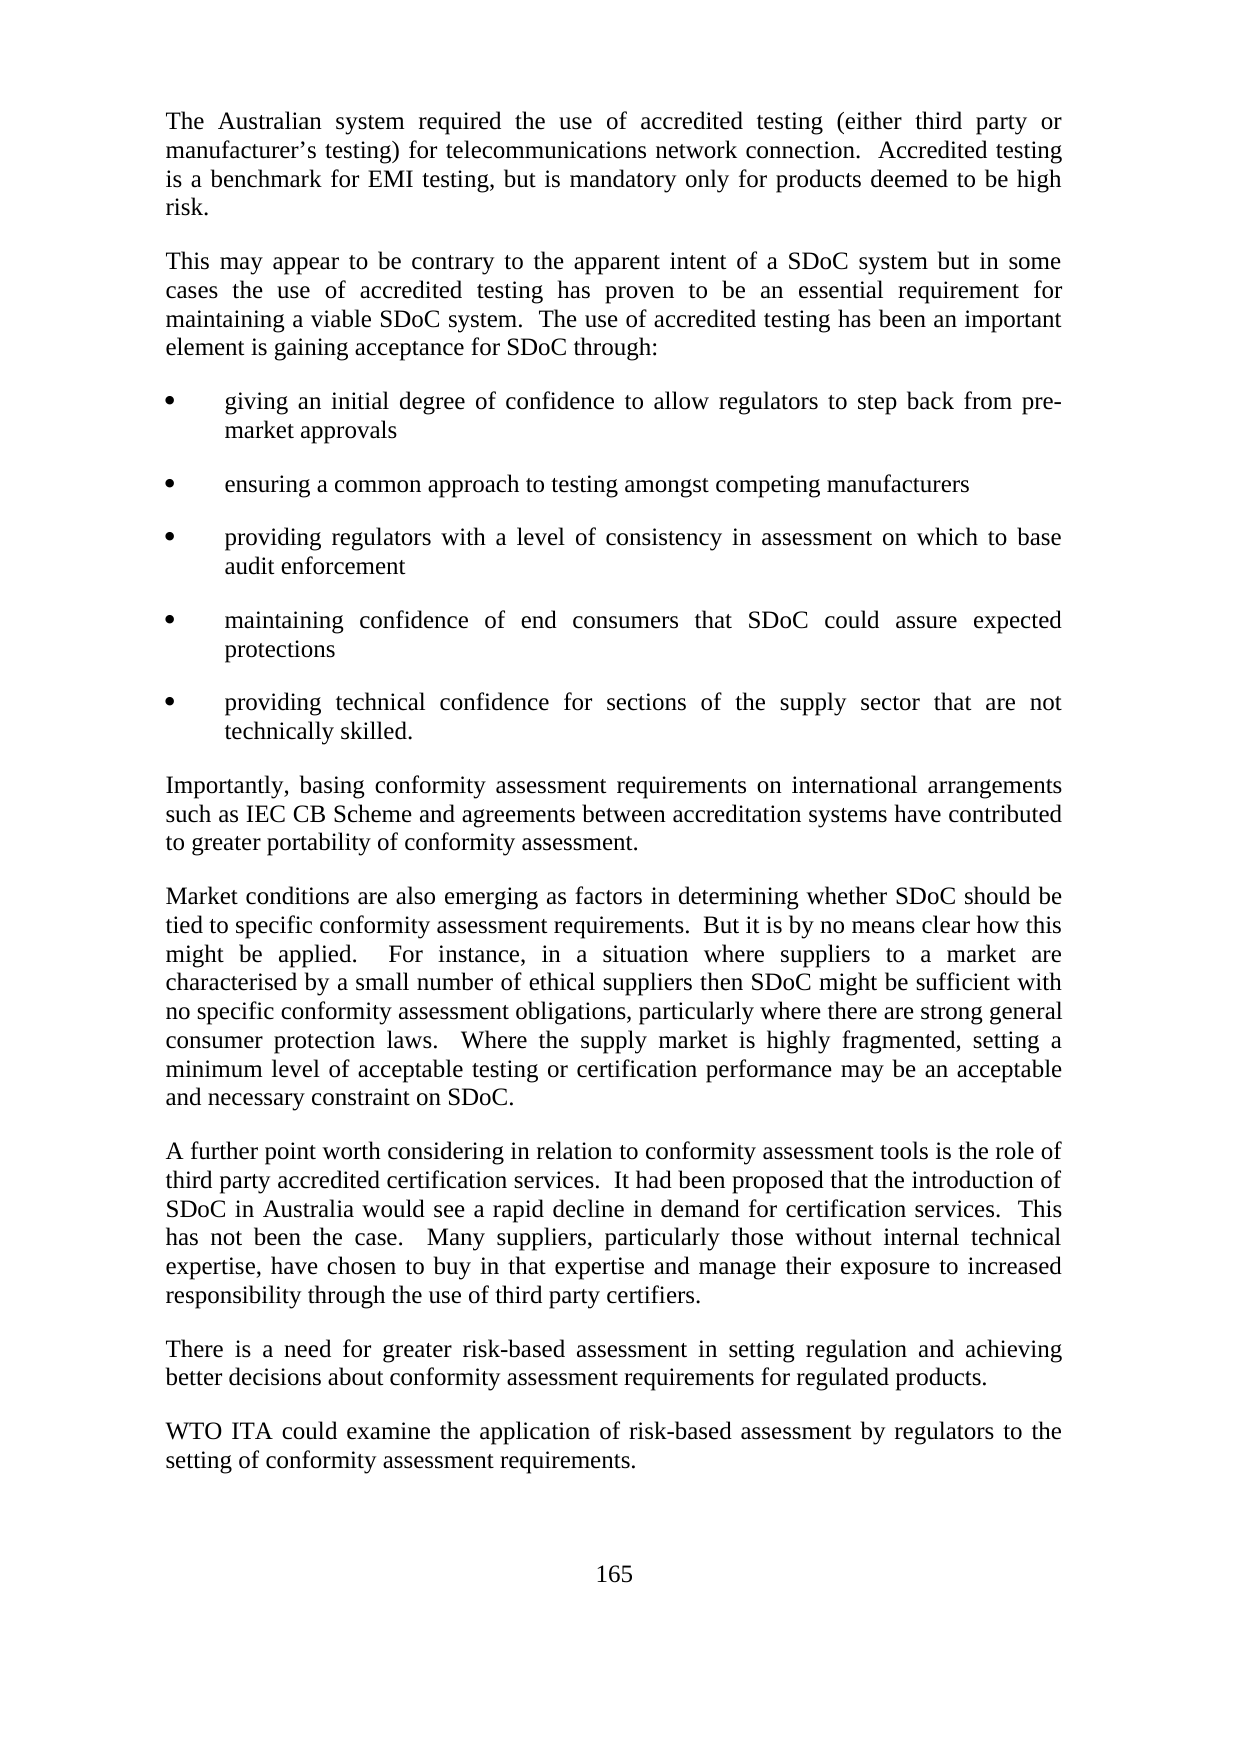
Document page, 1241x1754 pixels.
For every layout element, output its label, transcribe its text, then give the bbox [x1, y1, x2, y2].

list providing regulators with a level of consistency in assessment on which to base audit enforcement [165, 522, 1063, 580]
text Market conditions are also emerging as factors in determining whether SDoC should be tied to specific conformity assessment requirements. But it is by no means clear how this might be applied. For instance, in a situation where suppliers to a market are characterised by a small number of ethical suppliers then SDoC might be sufficient with no specific conformity assessment obligations, particularly where there are strong general consumer protection laws. Where the supply market is highly fragmented, setting a minimum level of acceptable testing or certification performance may be an acceptable and necessary constraint on SDoC. [165, 881, 1063, 1111]
text This may appear to be contrary to the apparent intent of a SDoC system but in some cases the use of accredited testing has proven to be an essential requirement for maintaining a viable SDoC system. The use of accredited testing has been an important element is gaining acceptance for SDoC through: [165, 246, 1063, 361]
text WTO ITA could examine the application of risk-based assessment by regulators to the setting of conformity assessment requirements. [165, 1416, 1063, 1474]
list maintaining confidence of end consumers that SDoC could assure expected protections [165, 605, 1063, 662]
list ensuring a common approach to testing amongst competing manufacturers [165, 469, 1063, 497]
text Importantly, basing conformity assessment requirements on international arrangements such as IEC CB Scheme and agreements between accreditation systems have contributed to greater portability of conformity assessment. [165, 770, 1063, 856]
text A further point worth considering in relation to conformity assessment tools is the role of third party accredited certification services. It had been proposed that the introduction of SDoC in Australia would see a rapid decline in demand for certification services. This has not been the case. Many suppliers, particularly those without internal technical expertise, have chosen to buy in that expertise and manage their exposure to increased responsibility through the use of third party certifiers. [165, 1136, 1063, 1309]
text There is a need for greater risk-based assessment in setting regulation and achieving better decisions about conformity assessment requirements for regulated products. [165, 1334, 1063, 1391]
text The Australian system required the use of accredited testing (either third party or manufacturer’s testing) for telecommunications network connection. Accredited testing is a benchmark for EMI testing, but is mandatory only for products deemed to be high risk. [165, 106, 1063, 221]
list providing technical confidence for sections of the supply sector that are not technically skilled. [165, 687, 1063, 745]
list giving an initial degree of confidence to allow regulators to step back from pre-market approvals [165, 386, 1063, 444]
